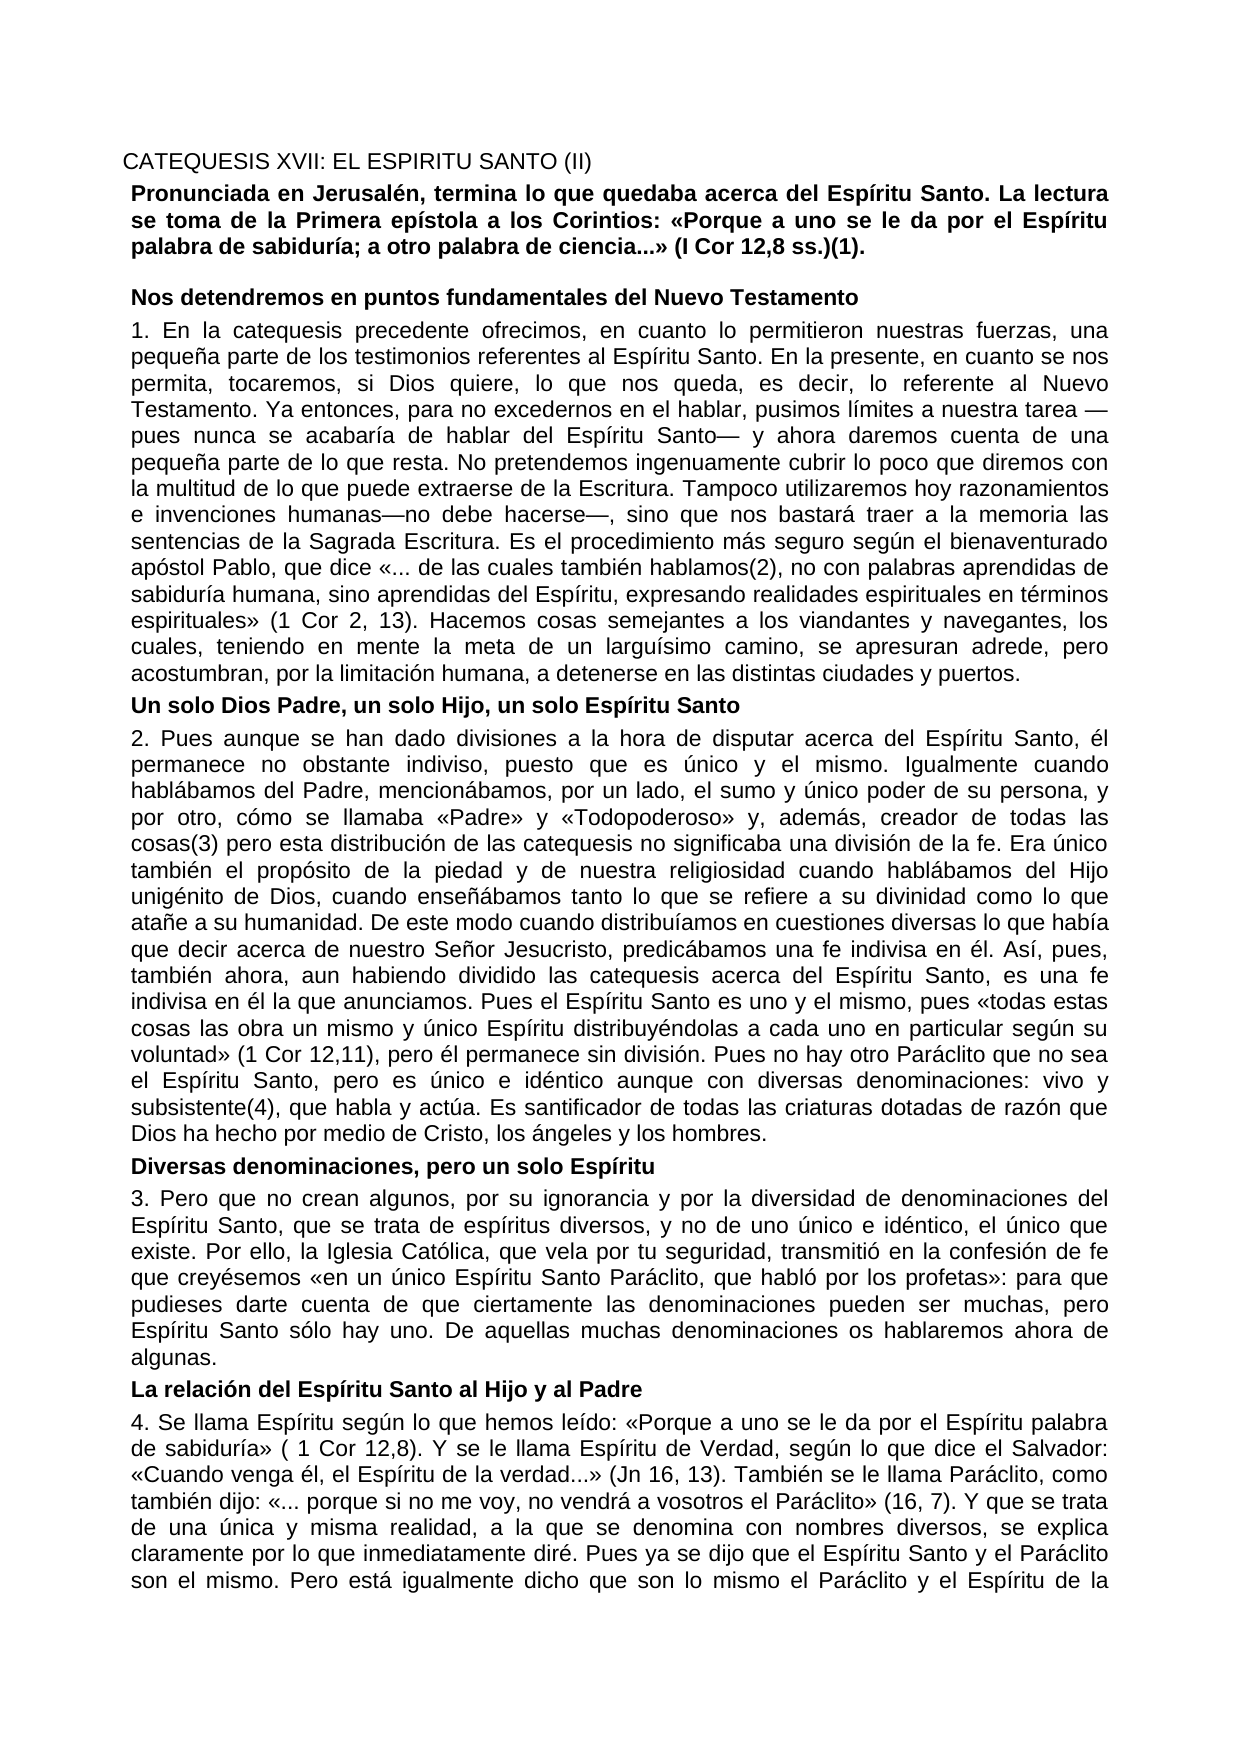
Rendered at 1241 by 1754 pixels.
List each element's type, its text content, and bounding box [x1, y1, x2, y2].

text 2. Pues aunque se han dado divisiones a la hora de disputar acerca del Espíritu Santo, él permanece no obstante indiviso, puesto que es único y el mismo. Igualmente cuando hablábamos del Padre, mencionábamos, por un lado, el sumo y único poder de su persona, y por otro, cómo se llamaba «Padre» y «Todopoderoso» y, además, creador de todas las cosas(3) pero esta distribución de las catequesis no significaba una división de la fe. Era único también el propósito de la piedad y de nuestra religiosidad cuando hablábamos del Hijo unigénito de Dios, cuando enseñábamos tanto lo que se refiere a su divinidad como lo que atañe a su humanidad. De este modo cuando distribuíamos en cuestiones diversas lo que había que decir acerca de nuestro Señor Jesucristo, predicábamos una fe indivisa en él. Así, pues, también ahora, aun habiendo dividido las catequesis acerca del Espíritu Santo, es una fe indivisa en él la que anunciamos. Pues el Espíritu Santo es uno y el mismo, pues «todas estas cosas las obra un mismo y único Espíritu distribuyéndolas a cada uno en particular según su voluntad» (1 Cor 12,11), pero él permanece sin división. Pues no hay otro Paráclito que no sea el Espíritu Santo, pero es único e idéntico aunque con diversas denominaciones: vivo y subsistente(4), que habla y actúa. Es santificador de todas las criaturas dotadas de razón que Dios ha hecho por medio de Cristo, los ángeles y los hombres. [131, 725, 1109, 1146]
text Diversas denominaciones, pero un solo Espíritu [131, 1153, 1109, 1179]
text Un solo Dios Padre, un solo Hijo, un solo Espíritu Santo [131, 692, 1109, 718]
text Pronunciada en Jerusalén, termina lo que quedaba acerca del Espíritu Santo. La lectura se toma de epístola a los Corintios: «Porque a uno se le da por el Espíritu palabra de sabiduría; a otro palabra de ciencia...» (I Cor 12,8 ss.)(1). [131, 180, 1109, 259]
text 1. En la catequesis precedente ofrecimos, en cuanto lo permitieron nuestras fuerzas, una pequeña parte de los testimonios referentes al Espíritu Santo. En la presente, en cuanto se nos permita, tocaremos, si Dios quiere, lo que nos queda, es decir, lo referente al Nuevo Testamento. Ya entonces, para no excedernos en el hablar, pusimos límites a nuestra tarea —pues nunca se acabaría de hablar del Espíritu Santo— y ahora daremos cuenta de una pequeña parte de lo que resta. No pretendemos ingenuamente cubrir lo poco que diremos con la multitud de lo que puede extraerse de utilizaremos hoy razonamientos e invenciones humanas—no debe hacerse—, sino que nos bastará traer a la memoria las sentencias de Es el procedimiento más seguro según el bienaventurado apóstol Pablo, que dice «... de las cuales también hablamos(2), no con palabras aprendidas de sabiduría humana, sino aprendidas del Espíritu, expresando realidades espirituales en términos espirituales» (1 Cor 2, 13). Hacemos cosas semejantes a los viandantes y navegantes, los cuales, teniendo en mente la meta de un larguísimo camino, se apresuran adrede, pero acostumbran, por la limitación humana, a detenerse en las distintas ciudades y puertos. [131, 317, 1109, 686]
text La relación del Espíritu Santo al Hijo y al Padre [131, 1376, 1109, 1402]
text CATEQUESIS XVII: EL ESPIRITU SANTO (II) [118, 148, 1122, 174]
text 3. Pero que no crean algunos, por su ignorancia y por la diversidad de denominaciones del Espíritu Santo, que se trata de espíritus diversos, y no de uno único e idéntico, el único que existe. Por ello, , que vela por tu seguridad, transmitió en la confesión de fe que creyésemos «en un único Espíritu Santo Paráclito, que habló por los profetas»: para que pudieses darte cuenta de que ciertamente las denominaciones pueden ser muchas, pero Espíritu Santo sólo hay uno. De aquellas muchas denominaciones os hablaremos ahora de algunas. [131, 1185, 1109, 1370]
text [131, 1409, 1109, 1593]
text Nos detendremos en puntos fundamentales del Nuevo Testamento [131, 284, 1109, 311]
